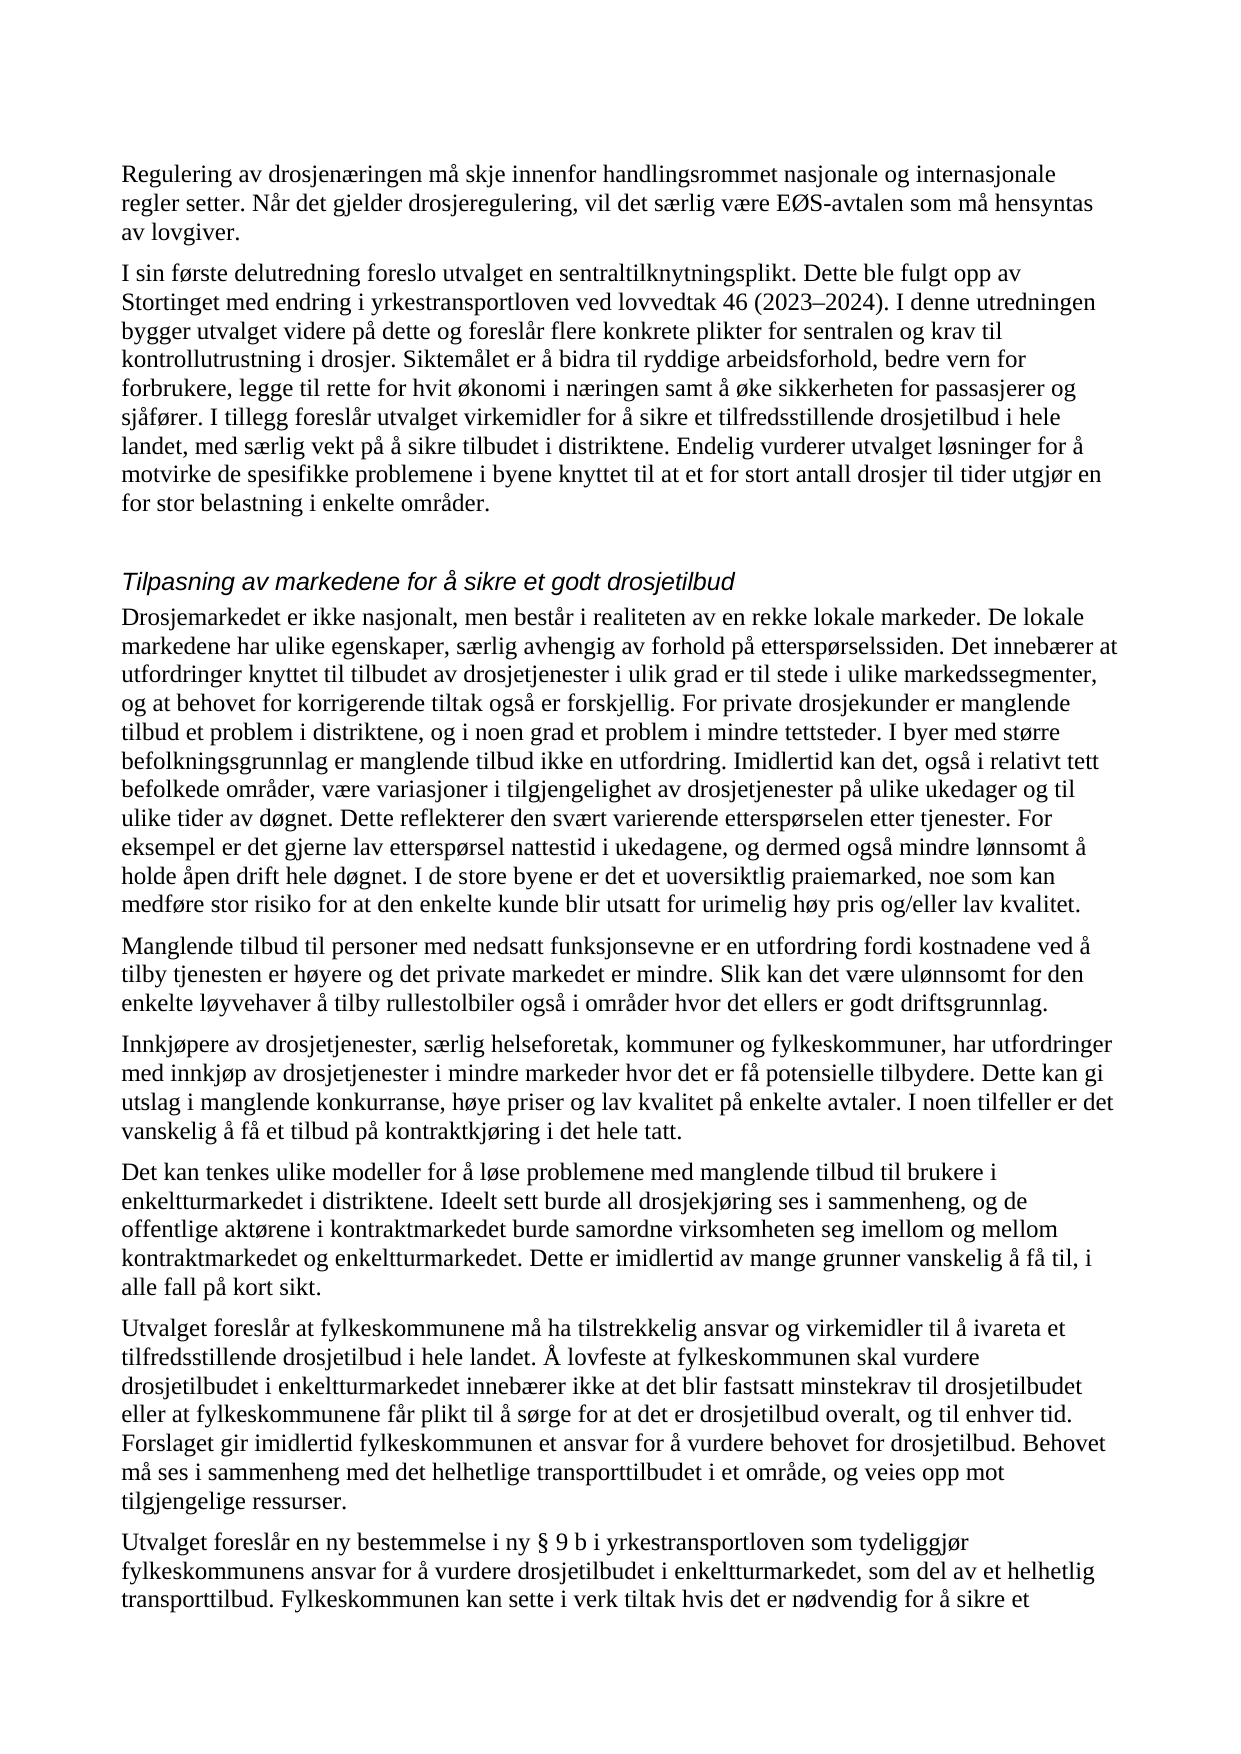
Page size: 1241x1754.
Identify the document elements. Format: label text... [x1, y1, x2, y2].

text Innkjøpere av drosjetjenester, særlig helseforetak, kommuner og fylkeskommuner, har utfordringer med innkjøp av drosjetjenester i mindre markeder hvor det er få potensielle tilbydere. Dette kan gi utslag i manglende konkurranse, høye priser og lav kvalitet på enkelte avtaler. I noen tilfeller er det vanskelig å få et tilbud på kontraktkjøring i det hele tatt. [121, 1029, 1119, 1144]
text Tilpasning av markedene for å sikre et godt drosjetilbud [121, 567, 1119, 596]
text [121, 1527, 1119, 1613]
text I sin første delutredning foreslo utvalget en sentraltilknytningsplikt. Dette ble fulgt opp av Stortinget med endring i yrkestransportloven ved lovvedtak 46 (2023–2024). I denne utredningen bygger utvalget videre på dette og foreslår flere konkrete plikter for sentralen og krav til kontrollutrustning i drosjer. Siktemålet er å bidra til ryddige arbeidsforhold, bedre vern for forbrukere, legge til rette for hvit økonomi i næringen samt å øke sikkerheten for passasjerer og sjåfører. I tillegg foreslår utvalget virkemidler for å sikre et tilfredsstillende drosjetilbud i hele landet, med særlig vekt på å sikre tilbudet i distriktene. Endelig vurderer utvalget løsninger for å motvirke de spesifikke problemene i byene knyttet til at et for stort antall drosjer til tider utgjør en for stor belastning i enkelte områder. [121, 258, 1119, 517]
text Utvalget foreslår at fylkeskommunene må ha tilstrekkelig ansvar og virkemidler til å ivareta et tilfredsstillende drosjetilbud i hele landet. Å lovfeste at fylkeskommunen skal vurdere drosjetilbudet i enkeltturmarkedet innebærer ikke at det blir fastsatt minstekrav til drosjetilbudet eller at fylkeskommunene får plikt til å sørge for at det er drosjetilbud overalt, og til enhver tid. Forslaget gir imidlertid fylkeskommunen et ansvar for å vurdere behovet for drosjetilbud. Behovet må ses i sammenheng med det helhetlige transporttilbudet i et område, og veies opp mot tilgjengelige ressurser. [121, 1313, 1119, 1514]
text Manglende tilbud til personer med nedsatt funksjonsevne er en utfordring fordi kostnadene ved å tilby tjenesten er høyere og det private markedet er mindre. Slik kan det være ulønnsomt for den enkelte løyvehaver å tilby rullestolbiler også i områder hvor det ellers er godt driftsgrunnlag. [121, 931, 1119, 1017]
text Regulering av drosjenæringen må skje innenfor handlingsrommet nasjonale og internasjonale regler setter. Når det gjelder drosjeregulering, vil det særlig være EØS-avtalen som må hensyntas av lovgiver. [121, 159, 1119, 246]
text Det kan tenkes ulike modeller for å løse problemene med manglende tilbud til brukere i enkeltturmarkedet i distriktene. Ideelt sett burde all drosjekjøring ses i sammenheng, og de offentlige aktørene i kontraktmarkedet burde samordne virksomheten seg imellom og mellom kontraktmarkedet og enkeltturmarkedet. Dette er imidlertid av mange grunner vanskelig å få til, i alle fall på kort sikt. [121, 1157, 1119, 1301]
text Drosjemarkedet er ikke nasjonalt, men består i realiteten av en rekke lokale markeder. De lokale markedene har ulike egenskaper, særlig avhengig av forhold på etterspørselssiden. Det innebærer at utfordringer knyttet til tilbudet av drosjetjenester i ulik grad er til stede i ulike markedssegmenter, og at behovet for korrigerende tiltak også er forskjellig. For private drosjekunder er manglende tilbud et problem i distriktene, og i noen grad et problem i mindre tettsteder. I byer med større befolkningsgrunnlag er manglende tilbud ikke en utfordring. Imidlertid kan det, også i relativt tett befolkede områder, være variasjoner i tilgjengelighet av drosjetjenester på ulike ukedager og til ulike tider av døgnet. Dette reflekterer den svært varierende etterspørselen etter tjenester. For eksempel er det gjerne lav etterspørsel nattestid i ukedagene, og dermed også mindre lønnsomt å holde åpen drift hele døgnet. I de store byene er det et uoversiktlig praiemarked, noe som kan medføre stor risiko for at den enkelte kunde blir utsatt for urimelig høy pris og/eller lav kvalitet. [121, 602, 1119, 918]
